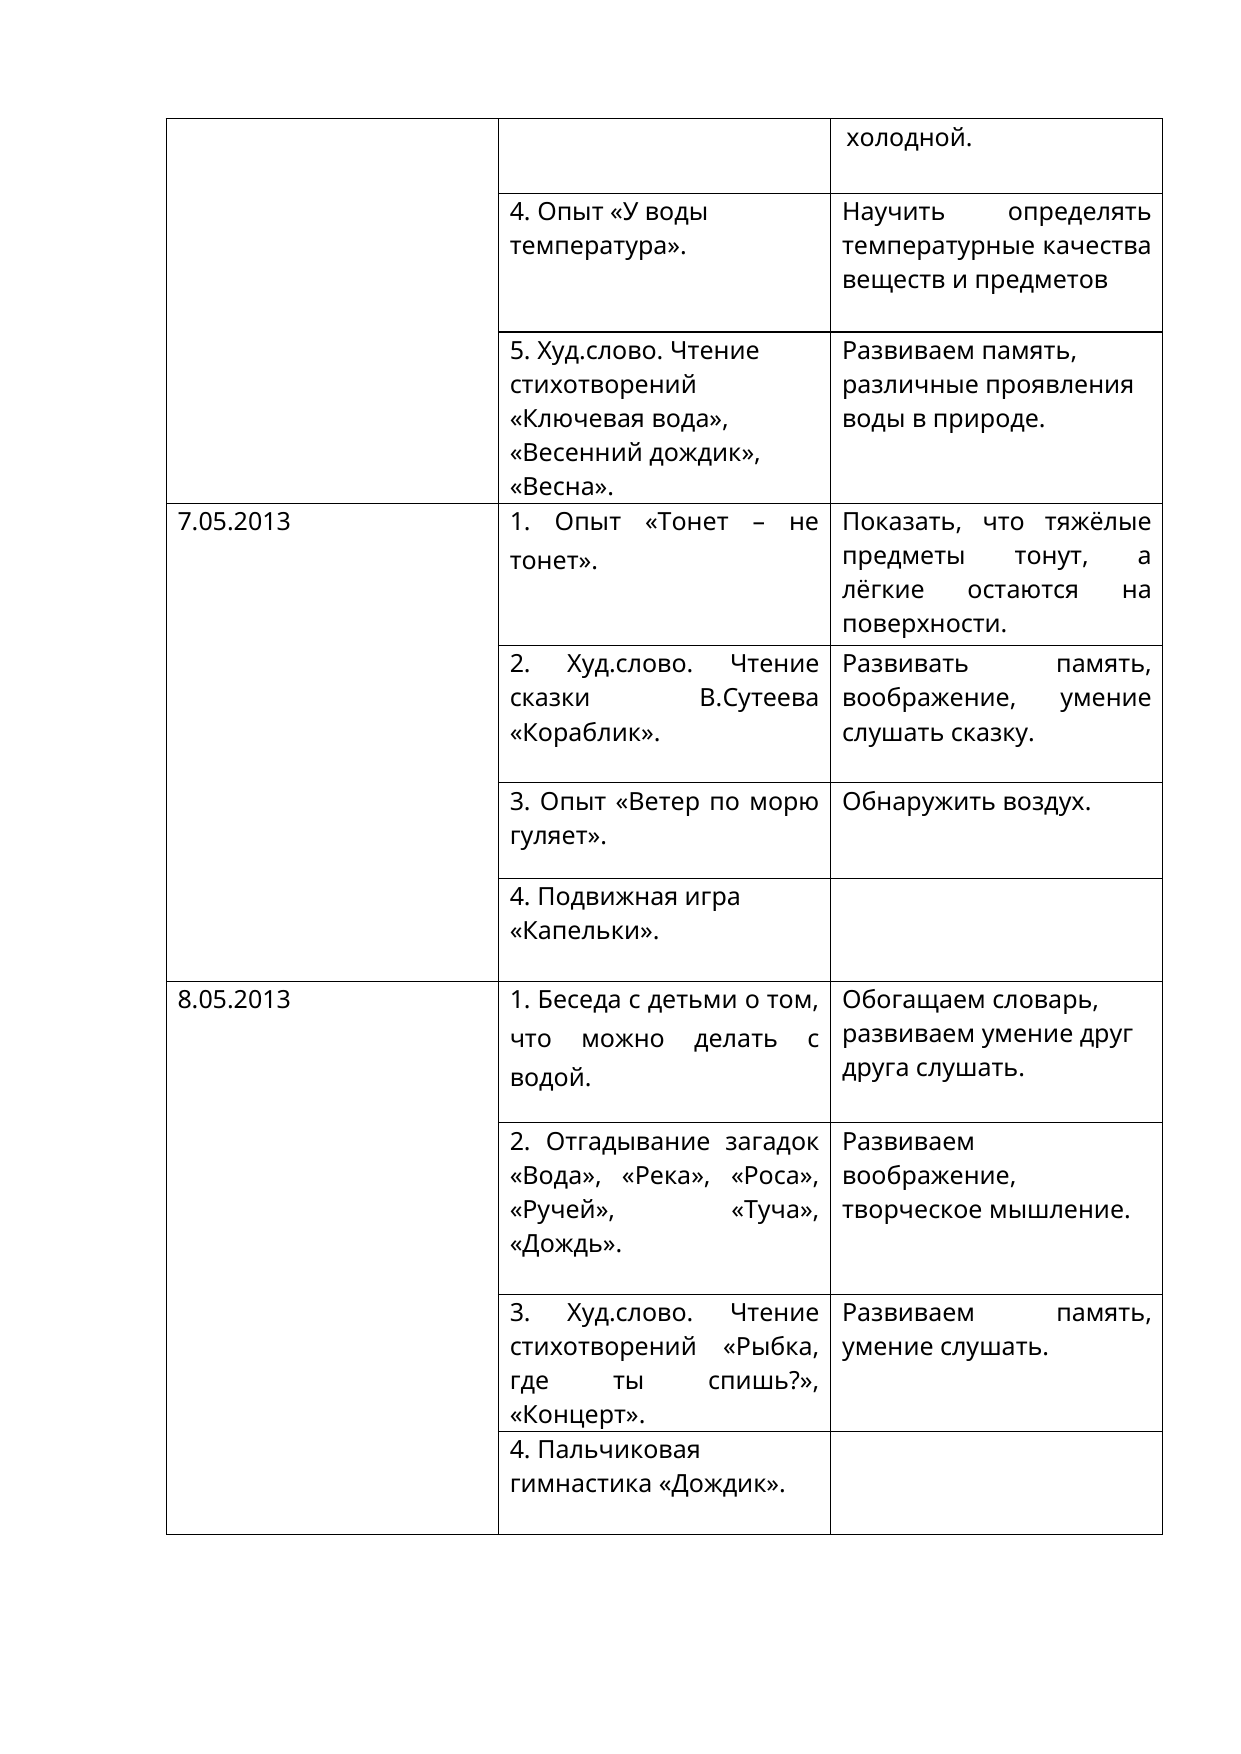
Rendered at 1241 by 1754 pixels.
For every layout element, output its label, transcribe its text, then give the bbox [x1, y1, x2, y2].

table_cell Научить определять температурные качества веществ и предметов [831, 194, 1162, 331]
table_cell Развиваем память, умение слушать. [831, 1295, 1162, 1431]
table_cell Развивать память, воображение, умение слушать сказку. [831, 646, 1162, 782]
table_cell 4. Пальчиковая гимнастика «Дождик». [499, 1432, 830, 1534]
table_cell 3. Худ.слово. Чтение стихотворений «Рыбка, где ты спишь?», «Концерт». [499, 1295, 830, 1431]
table_cell Обнаружить воздух. [831, 783, 1162, 877]
table_cell Развиваем воображение, творческое мышление. [831, 1123, 1162, 1294]
table_cell 2. Худ.слово. Чтение сказки В.Сутеева «Кораблик». [499, 646, 830, 782]
table_cell Обогащаем словарь, развиваем умение друг друга слушать. [831, 982, 1162, 1122]
table_cell 3. Опыт «Ветер по морю гуляет». [499, 783, 830, 877]
table_cell Показать, что тяжёлые предметы тонут, а лёгкие остаются на поверхности. [831, 504, 1162, 645]
table_cell 1. Беседа с детьми о том, что можно делать с водой. [499, 982, 830, 1122]
table_cell 4. Опыт «У воды температура». [499, 194, 830, 331]
table_cell 4. Подвижная игра «Капельки». [499, 879, 830, 981]
table_cell [831, 879, 1162, 981]
table_cell 8.05.2013 [167, 982, 498, 1534]
table_cell 2. Отгадывание загадок «Вода», «Река», «Роса», «Ручей», «Туча», «Дождь». [499, 1123, 830, 1294]
table_cell 1. Опыт «Тонет – не тонет». [499, 504, 830, 645]
table_cell [831, 1432, 1162, 1534]
table_cell 7.05.2013 [167, 504, 498, 981]
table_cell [499, 119, 830, 192]
table_cell Развиваем память, различные проявления воды в природе. [831, 333, 1162, 503]
table_cell 5. Худ.слово. Чтение стихотворений «Ключевая вода», «Весенний дождик», «Весна». [499, 333, 830, 503]
